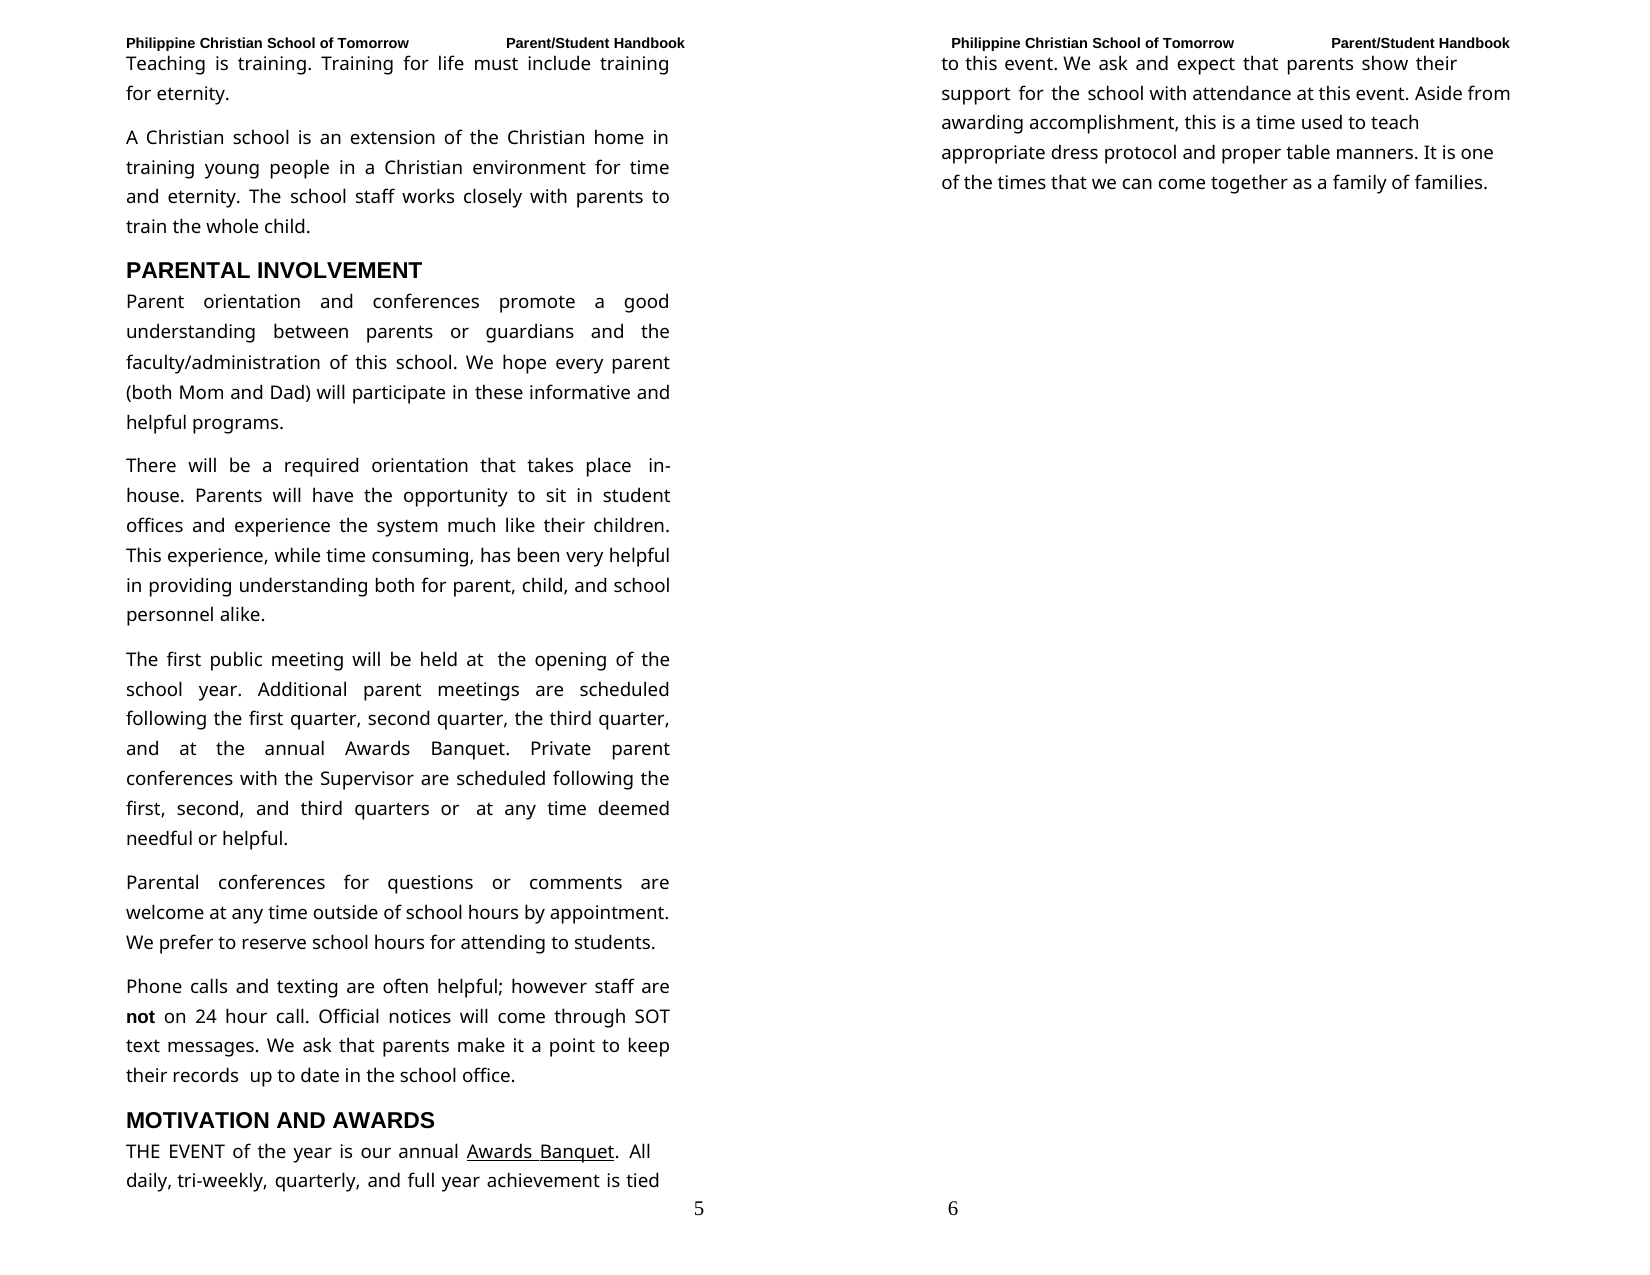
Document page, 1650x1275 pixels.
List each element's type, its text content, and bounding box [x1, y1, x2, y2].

text A Christian school is an extension of the Christian home in training young people in a Christian environment for time and eternity. The school staff works closely with parents to train the whole child. [126, 124, 670, 239]
text THE EVENT of the year is our annual Awards Banquet. All daily, tri-weekly, quarterly, and full year achievement is tied to this event. We ask and expect that parents show their support for the school with attendance at this event. Aside from awarding accomplishment, this is a time used to teach appropriate dress protocol and proper table manners. It is one of the times that we can come together as a family of families. [126, 1138, 670, 1193]
text THE EVENT of the year is our annual Awards Banquet. All daily, tri-weekly, quarterly, and full year achievement is tied to this event. We ask and expect that parents show their support for the school with attendance at this event. Aside from awarding accomplishment, this is a time used to teach appropriate dress protocol and proper table manners. It is one of the times that we can come together as a family of families. [941, 50, 1514, 195]
text Parent orientation and conferences promote a good understanding between parents or guardians and the faculty/administration of this school. We hope every parent (both Mom and Dad) will participate in these informative and helpful programs. [126, 289, 670, 435]
text Teaching is training. Training for life must include training for eternity. [126, 50, 670, 105]
text The first public meeting will be held at the opening of the school year. Additional parent meetings are scheduled following the first quarter, second quarter, the third quarter, and at the annual Awards Banquet. Private parent conferences with the Supervisor are scheduled following the first, second, and third quarters or at any time deemed needful or helpful. [126, 646, 670, 850]
text Parental conferences for questions or comments are welcome at any time outside of school hours by appointment. We prefer to reserve school hours for attending to students. [126, 869, 670, 955]
text Phone calls and texting are often helpful; however staff are not on 24 hour call. Official notices will come through SOT text messages. We ask that parents make it a point to keep their records up to date in the school office. [126, 973, 670, 1088]
subtitle MOTIVATION AND AWARDS [126, 1107, 703, 1133]
text There will be a required orientation that takes place in-house. Parents will have the opportunity to sit in student offices and experience the system much like their children. This experience, while time consuming, has been very helpful in providing understanding both for parent, child, and school personnel alike. [126, 453, 671, 627]
subtitle PARENTAL INVOLVEMENT [126, 257, 703, 284]
